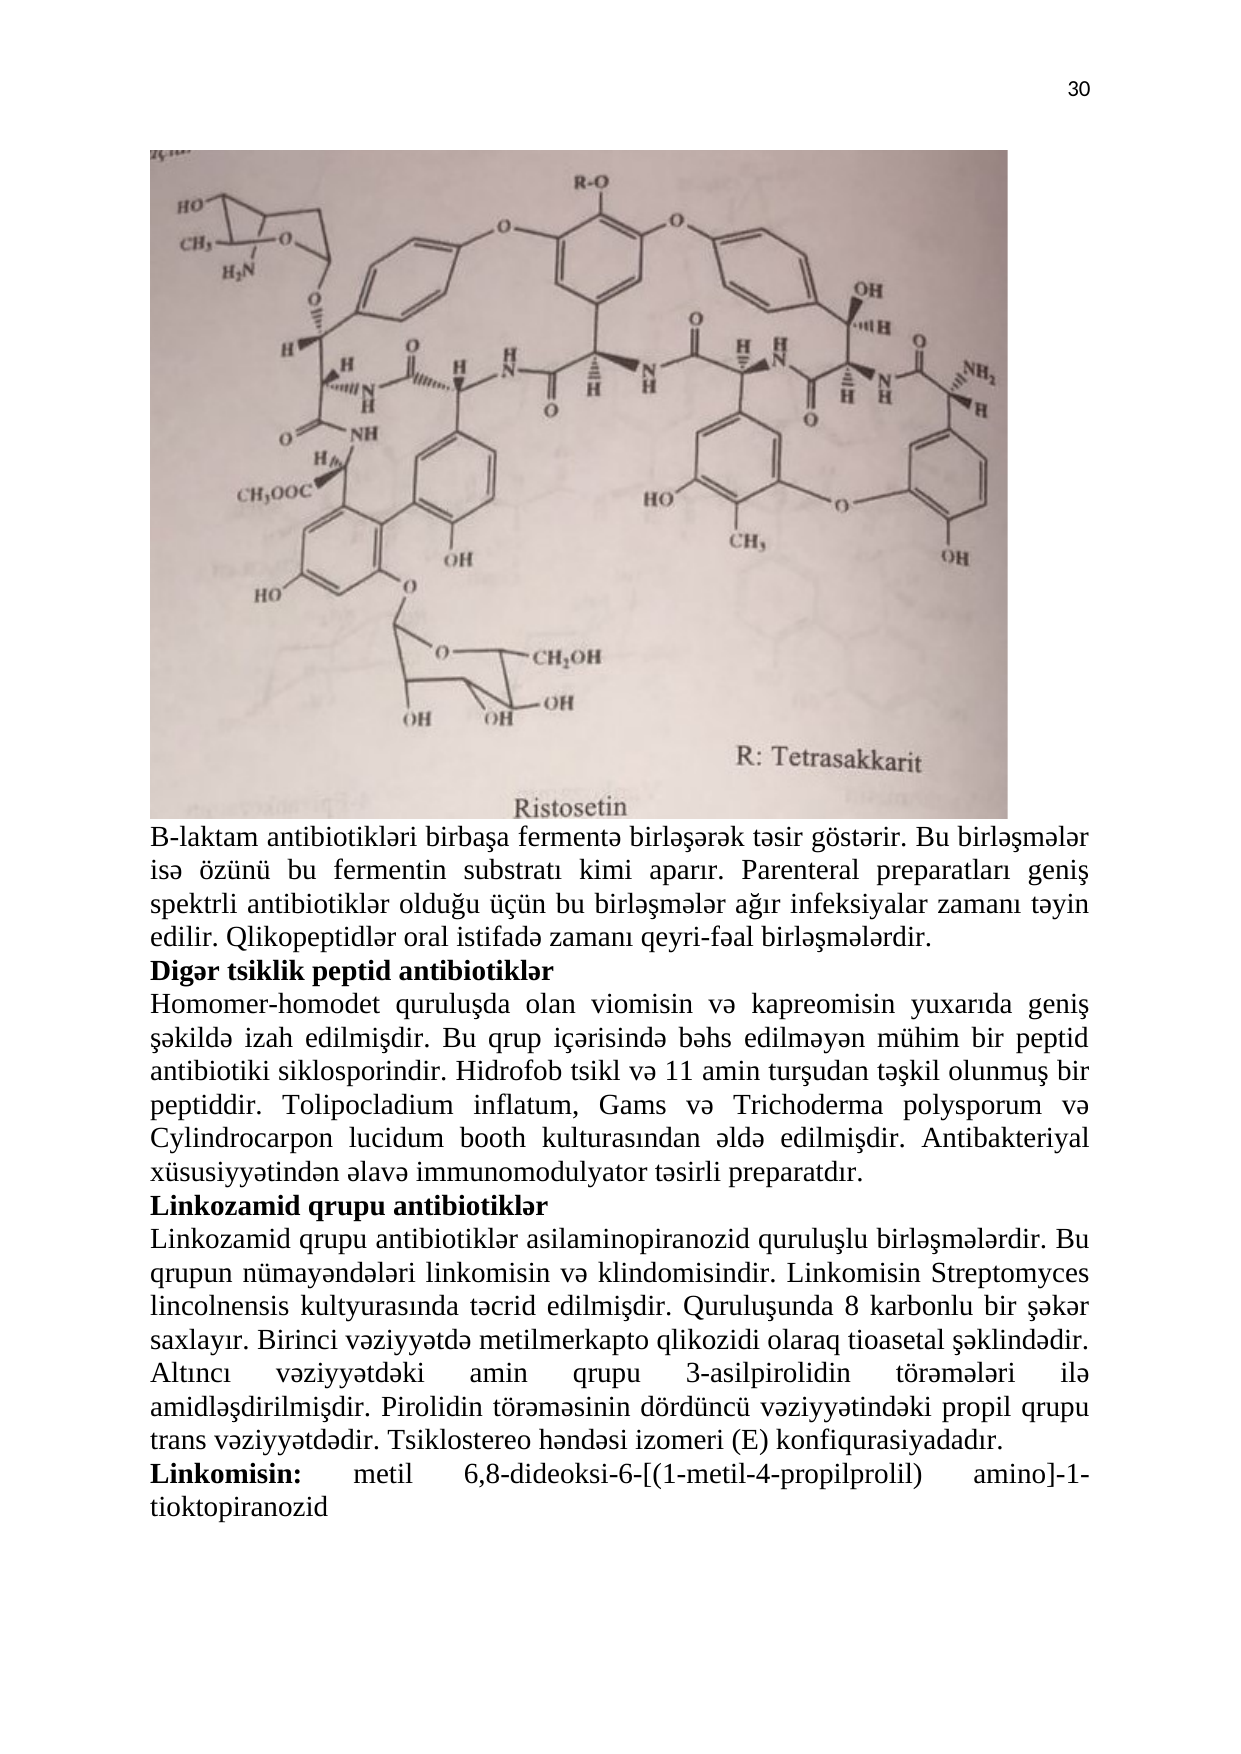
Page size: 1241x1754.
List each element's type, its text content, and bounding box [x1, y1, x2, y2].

text Linkomisin: metil 6,8-dideoksi-6-[(1-metil-4-propilprolil) amino]-1-tioktopiranozid [150, 1456, 1090, 1523]
picture [150, 150, 1008, 819]
text Linkozamid qrupu antibiotiklər asilaminopiranozid quruluşlu birləşmələrdir. Bu qrupun nümayəndələri linkomisin və klindomisindir. Linkomisin Streptomyces lincolnensis kultyurasında təcrid edilmişdir. Quruluşunda 8 karbonlu bir şəkər saxlayır. Birinci vəziyyətdə metilmerkapto qlikozidi olaraq tioasetal şəklindədir. Altıncı vəziyyətdəki amin qrupu 3-asilpirolidin törəmələri ilə amidləşdirilmişdir. Pirolidin törəməsinin dördüncü vəziyyətindəki propil qrupu trans vəziyyətdədir. Tsiklostereo həndəsi izomeri (E) konfiqurasiyadadır. [150, 1221, 1090, 1456]
text Linkozamid qrupu antibiotiklər [150, 1188, 1090, 1221]
text Digər tsiklik peptid antibiotiklər [150, 953, 1090, 986]
text Β-laktam antibiotikləri birbaşa fermentə birləşərək təsir göstərir. Bu birləşmələr isə özünü bu fermentin substratı kimi aparır. Parenteral preparatları geniş spektrli antibiotiklər olduğu üçün bu birləşmələr ağır infeksiyalar zamanı təyin edilir. Qlikopeptidlər oral istifadə zamanı qeyri-fəal birləşmələrdir. [150, 819, 1090, 953]
text Homomer-homodet quruluşda olan viomisin və kapreomisin yuxarıda geniş şəkildə izah edilmişdir. Bu qrup içərisində bəhs edilməyən mühim bir peptid antibiotiki siklosporindir. Hidrofob tsikl və 11 amin turşudan təşkil olunmuş bir peptiddir. Tolipocladium inflatum, Gams və Trichoderma polysporum və Cylindrocarpon lucidum booth kulturasından əldə edilmişdir. Antibakteriyal xüsusiyyətindən əlavə immunomodulyator təsirli preparatdır. [150, 986, 1090, 1188]
